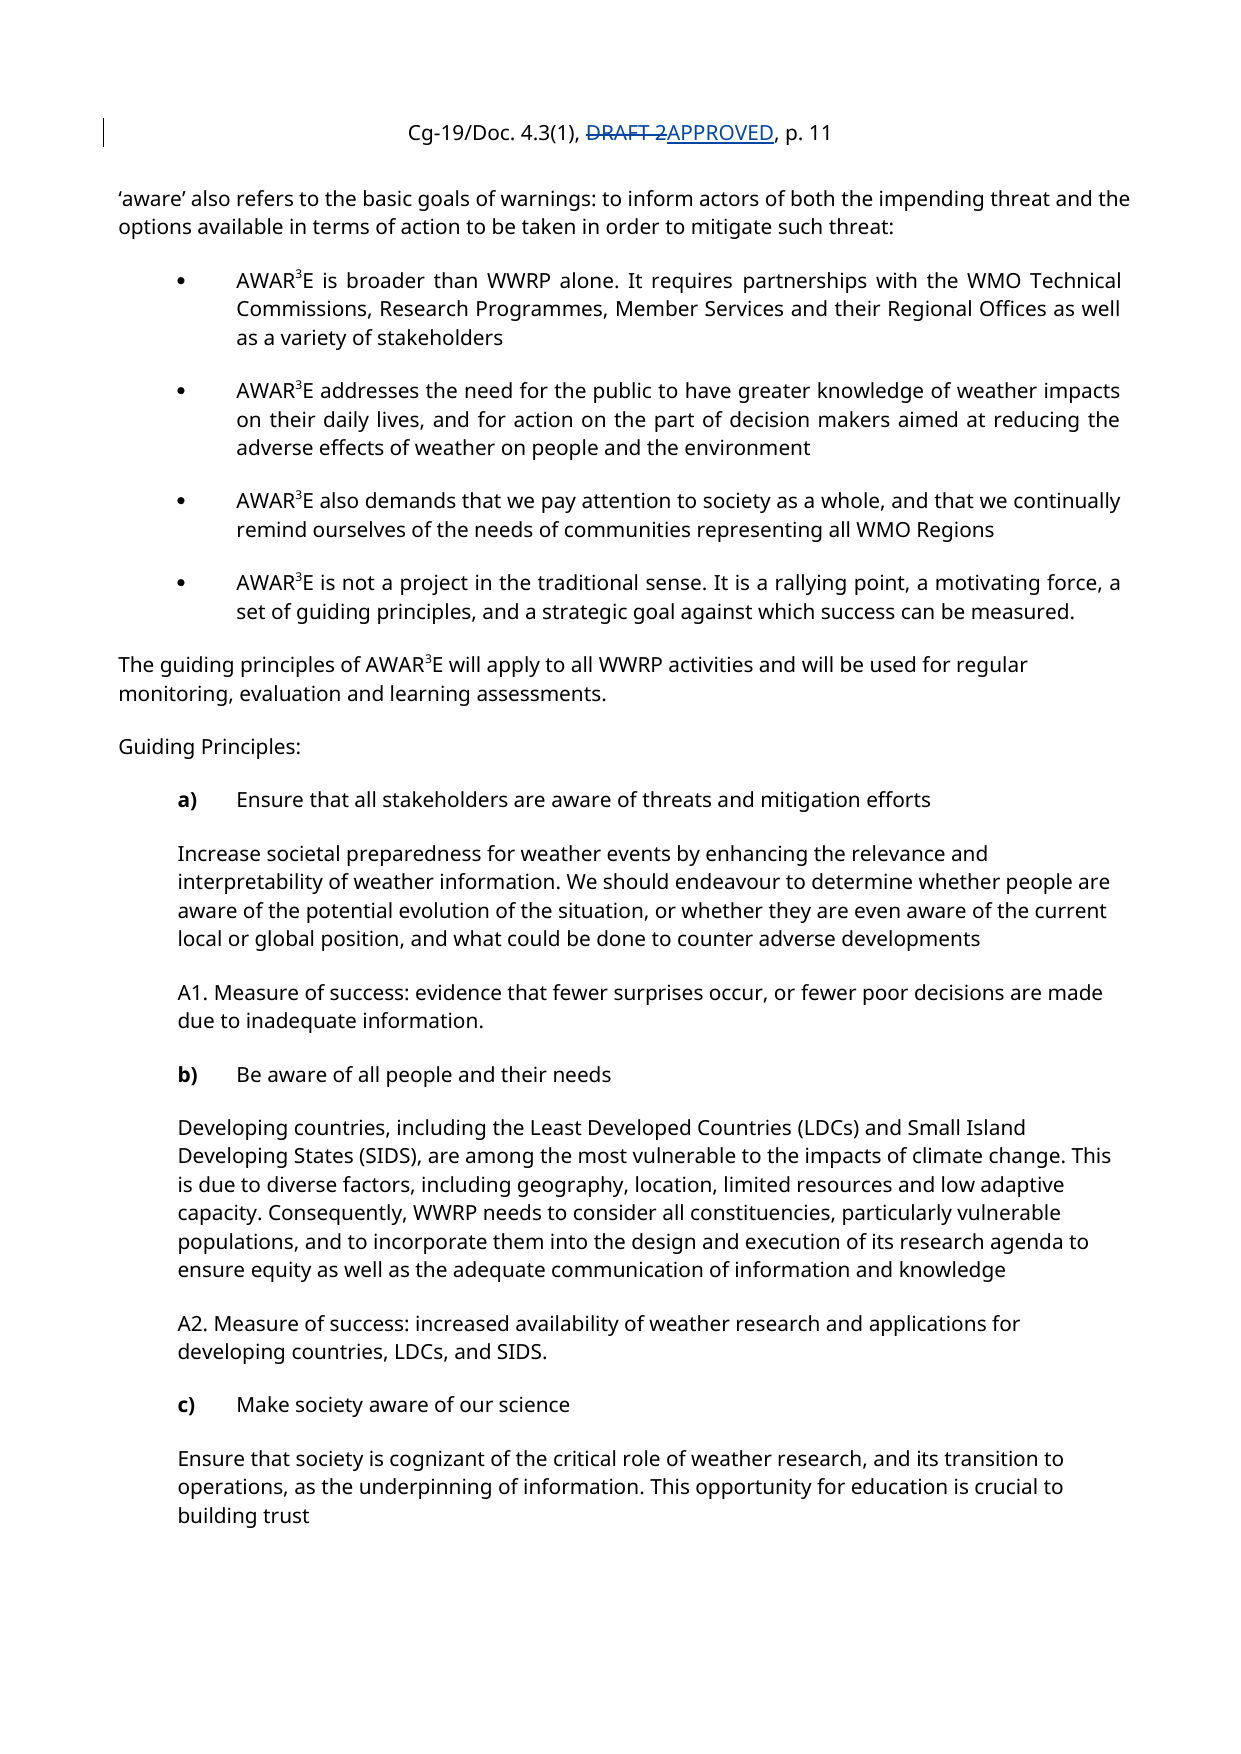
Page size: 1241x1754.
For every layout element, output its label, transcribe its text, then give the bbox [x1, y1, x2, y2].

text A1. Measure of success: evidence that fewer surprises occur, or fewer poor decisions are made due to inadequate information. [177, 978, 1122, 1035]
text Ensure that society is cognizant of the critical role of weather research, and its transition to operations, as the underpinning of information. This opportunity for education is crucial to building trust [177, 1444, 1122, 1529]
text A2. Measure of success: increased availability of weather research and applications for developing countries, LDCs, and SIDS. [177, 1309, 1122, 1366]
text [118, 184, 1140, 241]
text  AWAR3E addresses the need for the public to have greater knowledge of weather impacts on their daily lives, and for action on the part of decision makers aimed at reducing the adverse effects of weather on people and the environment [177, 376, 1122, 462]
text b) Be aware of all people and their needs [177, 1060, 1122, 1088]
text Guiding Principles: [118, 732, 1140, 761]
text  AWAR3E also demands that we pay attention to society as a whole, and that we continually remind ourselves of the needs of communities representing all WMO Regions [177, 487, 1122, 543]
text  AWAR3E is not a project in the traditional sense. It is a rallying point, a motivating force, a set of guiding principles, and a strategic goal against which success can be measured. [177, 568, 1122, 625]
text c) Make society aware of our science [177, 1391, 1122, 1419]
text a) Ensure that all stakeholders are aware of threats and mitigation efforts [177, 786, 1122, 814]
text  AWAR3E is broader than WWRP alone. It requires partnerships with the WMO Technical Commissions, Research Programmes, Member Services and their Regional Offices as well as a variety of stakeholders [177, 266, 1122, 351]
text The guiding principles of AWAR3E will apply to all WWRP activities and will be used for regular monitoring, evaluation and learning assessments. [118, 650, 1140, 707]
text Increase societal preparedness for weather events by enhancing the relevance and interpretability of weather information. We should endeavour to determine whether people are aware of the potential evolution of the situation, or whether they are even aware of the current local or global position, and what could be done to counter adverse developments [177, 839, 1122, 953]
text Developing countries, including the Least Developed Countries (LDCs) and Small Island Developing States (SIDS), are among the most vulnerable to the impacts of climate change. This is due to diverse factors, including geography, location, limited resources and low adaptive capacity. Consequently, WWRP needs to consider all constituencies, particularly vulnerable populations, and to incorporate them into the design and execution of its research agenda to ensure equity as well as the adequate communication of information and knowledge [177, 1113, 1122, 1284]
